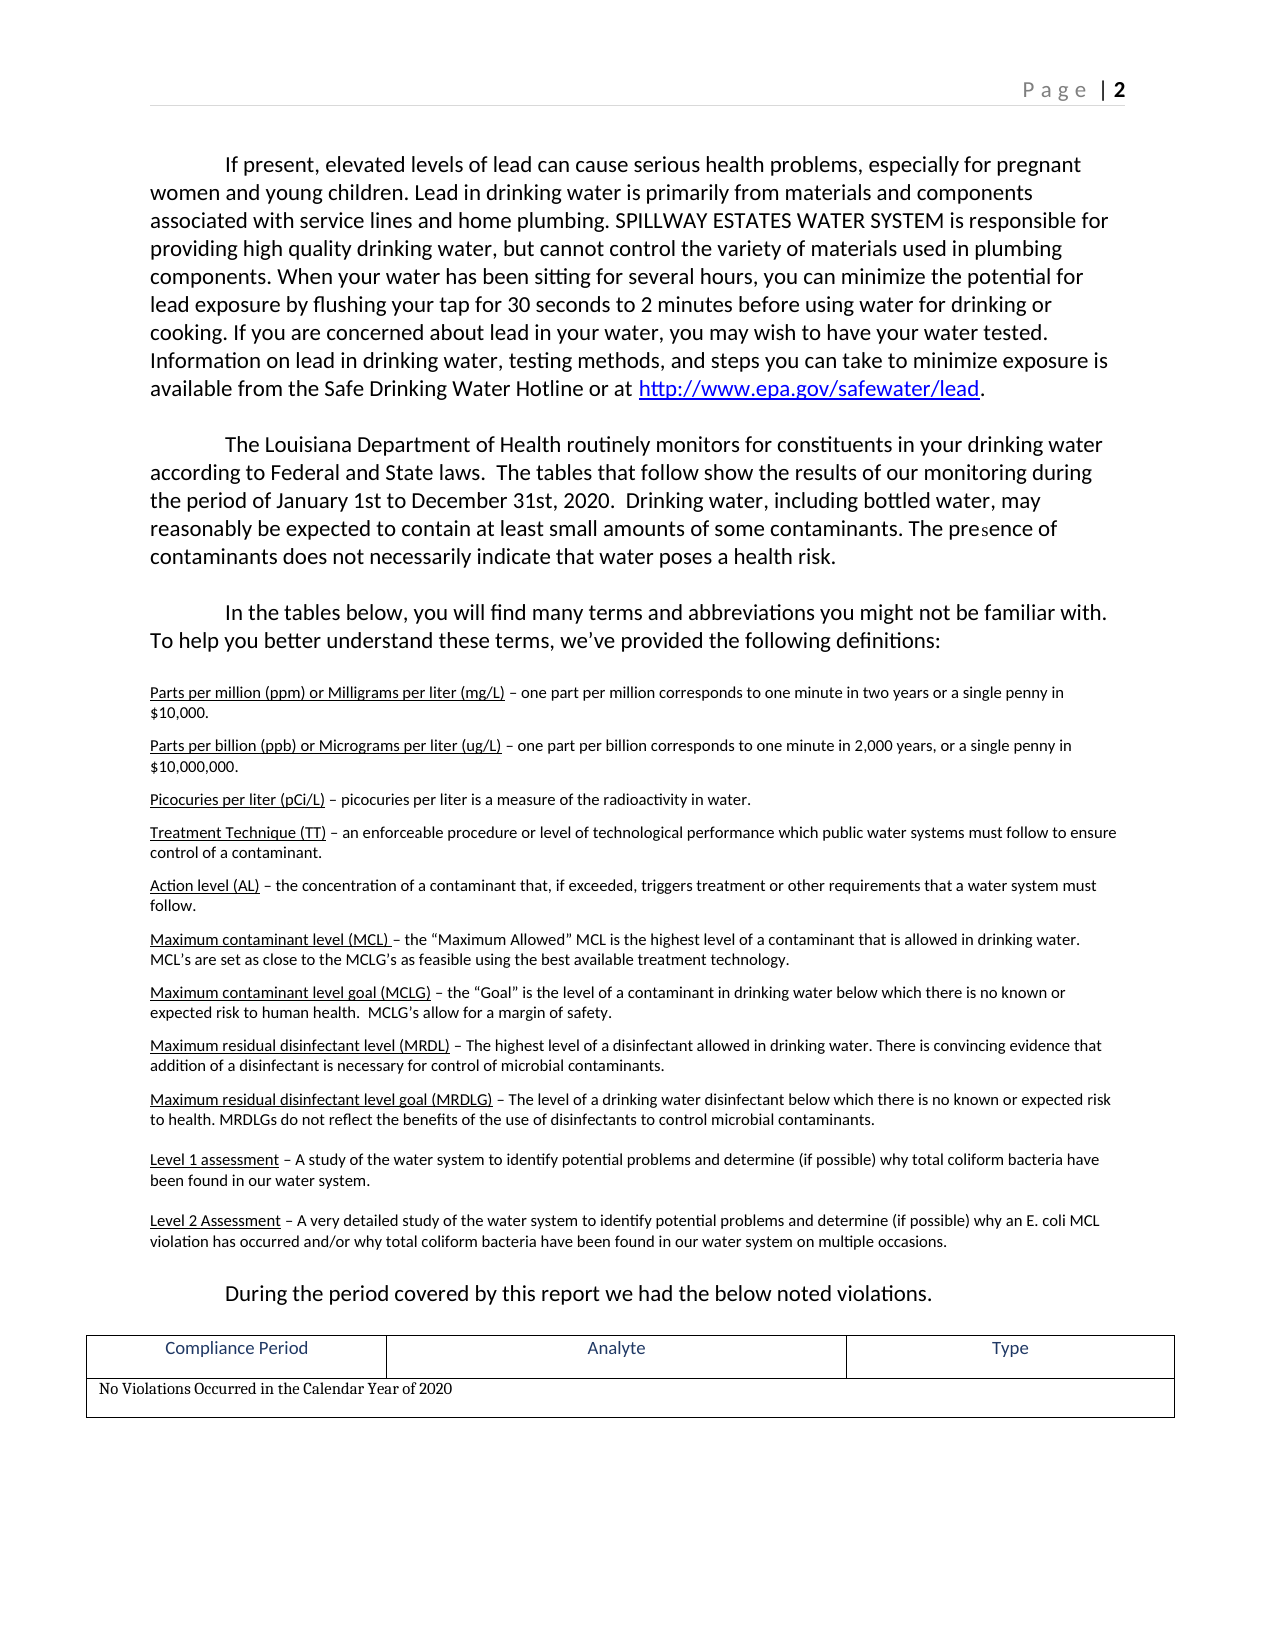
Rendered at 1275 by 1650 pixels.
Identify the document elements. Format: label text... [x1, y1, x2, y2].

text Maximum contaminant level (MCL) – the “Maximum Allowed” MCL is the highest level of a contaminant that is allowed in drinking water. MCL’s are set as close to the MCLG’s as feasible using the best available treatment technology. [150, 929, 1125, 969]
text In the tables below, you will find many terms and abbreviations you might not be familiar with. To help you better understand these terms, we’ve provided the following definitions: [150, 598, 1125, 654]
table_cell No Violations Occurred in the Calendar Year of 2020 [87, 1379, 1174, 1417]
text Maximum residual disinfectant level (MRDL) – The highest level of a disinfectant allowed in drinking water. There is convincing evidence that addition of a disinfectant is necessary for control of microbial contaminants. [150, 1035, 1125, 1076]
table_header Compliance Period [87, 1336, 386, 1378]
text Parts per billion (ppb) or Micrograms per liter (ug/L) – one part per billion corresponds to one minute in 2,000 years, or a single penny in $10,000,000. [150, 736, 1125, 776]
text Parts per million (ppm) or Milligrams per liter (mg/L) – one part per million corresponds to one minute in two years or a single penny in $10,000. [150, 682, 1125, 723]
text Picocuries per liter (pCi/L) – picocuries per liter is a measure of the radioactivity in water. [150, 789, 1125, 809]
text Maximum residual disinfectant level goal (MRDLG) – The level of a drinking water disinfectant below which there is no known or expected risk to health. MRDLGs do not reflect the benefits of the use of disinfectants to control microbial contaminants. [150, 1089, 1125, 1129]
text Maximum contaminant level goal (MCLG) – the “Goal” is the level of a contaminant in drinking water below which there is no known or expected risk to human health. MCLG’s allow for a margin of safety. [150, 982, 1125, 1023]
text If present, elevated levels of lead can cause serious health problems, especially for pregnant women and young children. Lead in drinking water is primarily from materials and components associated with service lines and home plumbing. SPILLWAY ESTATES WATER SYSTEM is responsible for providing high quality drinking water, but cannot control the variety of materials used in plumbing components. When your water has been sitting for several hours, you can minimize the potential for lead exposure by flushing your tap for 30 seconds to 2 minutes before using water for drinking or cooking. If you are concerned about lead in your water, you may wish to have your water tested. Information on lead in drinking water, testing methods, and steps you can take to minimize exposure is available from the Safe Drinking Water Hotline or at http://www.epa.gov/safewater/lead. [150, 150, 1125, 402]
table_header Analyte [387, 1336, 846, 1378]
text Treatment Technique (TT) – an enforceable procedure or level of technological performance which public water systems must follow to ensure control of a contaminant. [150, 822, 1125, 863]
text Level 1 assessment – A study of the water system to identify potential problems and determine (if possible) why total coliform bacteria have been found in our water system. [150, 1150, 1125, 1190]
text During the period covered by this report we had the below noted violations. [150, 1279, 1125, 1307]
text The Louisiana Department of Health routinely monitors for constituents in your drinking water according to Federal and State laws. The tables that follow show the results of our monitoring during the period of January 1st to December 31st, 2020. Drinking water, including bottled water, may reasonably be expected to contain at least small amounts of some contaminants. The presence of contaminants does not necessarily indicate that water poses a health risk. [150, 430, 1125, 570]
table_header Type [847, 1336, 1174, 1378]
text Action level (AL) – the concentration of a contaminant that, if exceeded, triggers treatment or other requirements that a water system must follow. [150, 875, 1125, 916]
text Level 2 Assessment – A very detailed study of the water system to identify potential problems and determine (if possible) why an E. coli MCL violation has occurred and/or why total coliform bacteria have been found in our water system on multiple occasions. [150, 1211, 1125, 1251]
